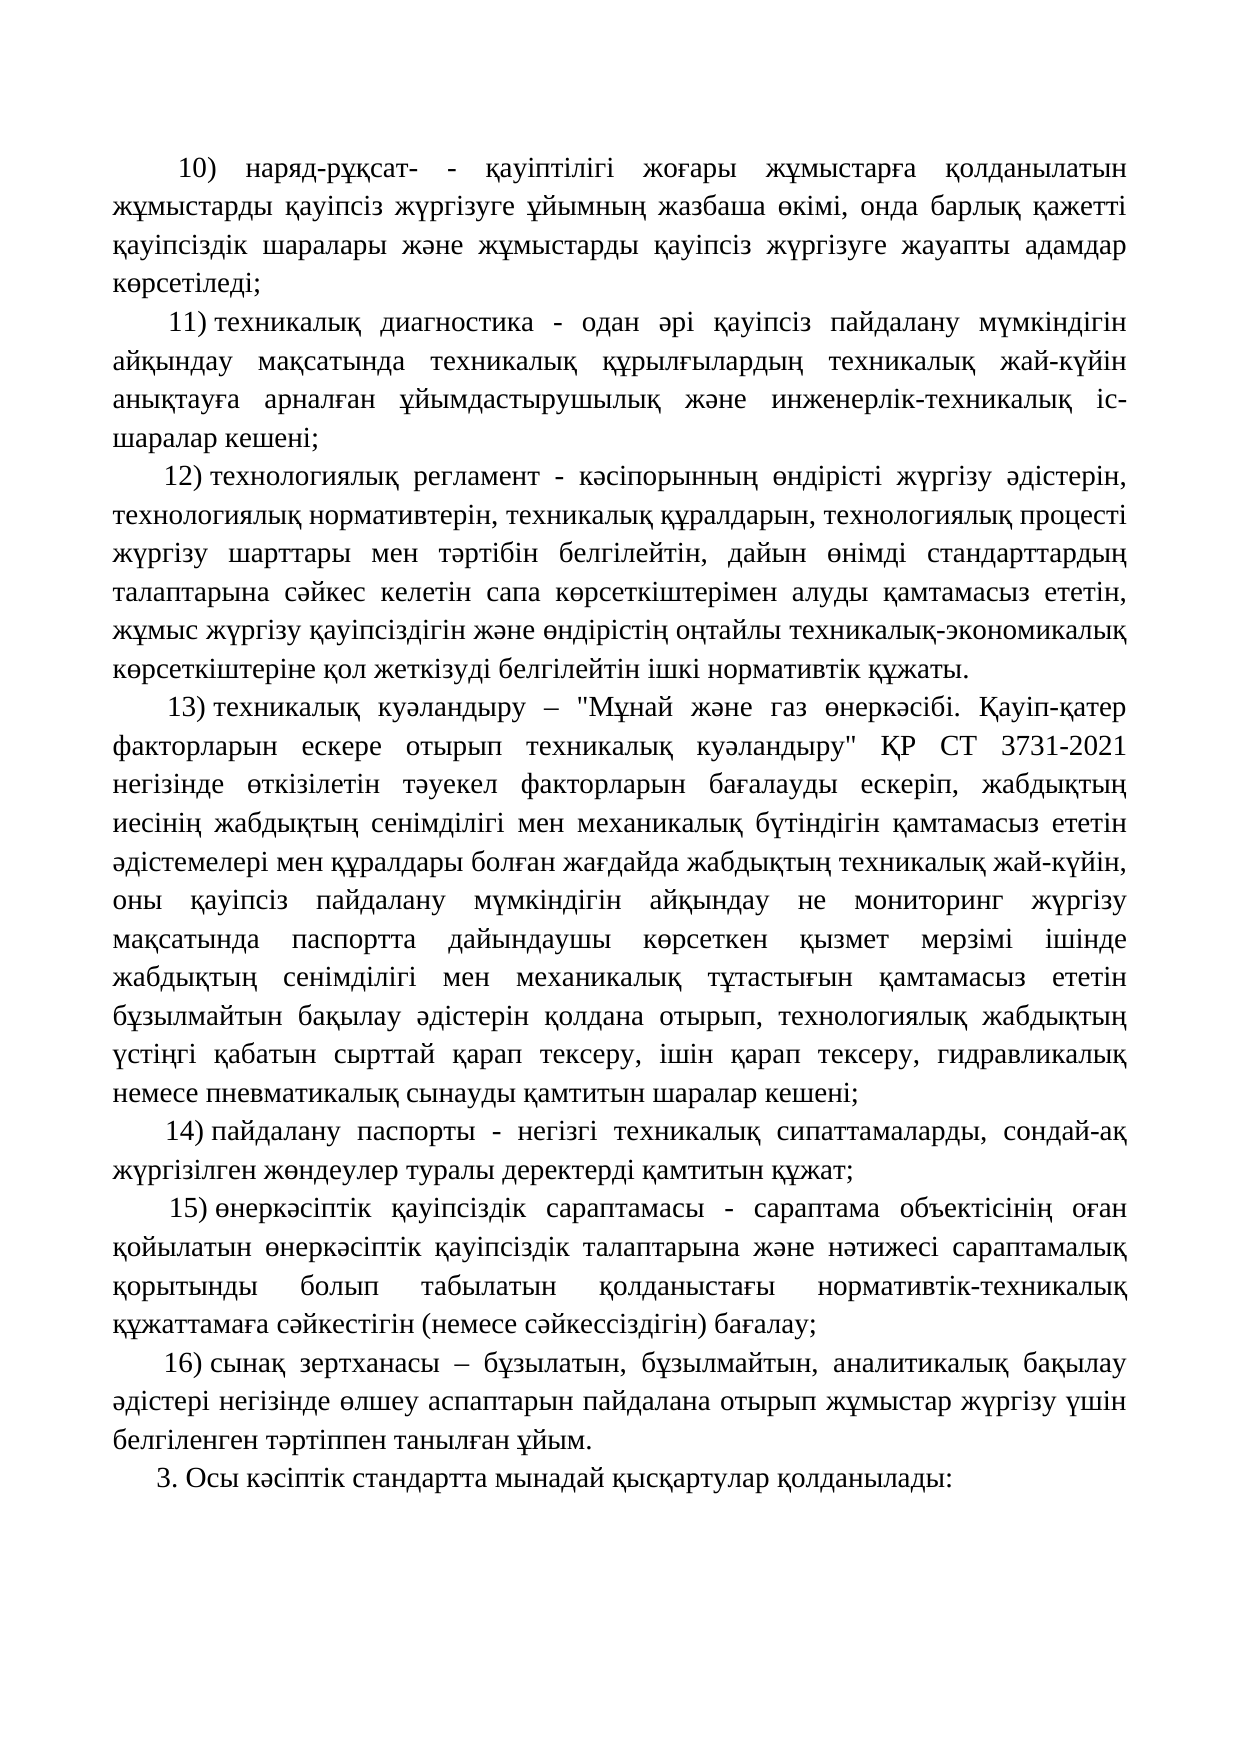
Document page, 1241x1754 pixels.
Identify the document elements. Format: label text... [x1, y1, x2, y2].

text 12) технологиялық регламент - кәсіпорынның өндірісті жүргізу әдістерін, технологиялық нормативтерін, техникалық құралдарын, технологиялық процесті жүргізу шарттары мен тәртібін белгілейтін, дайын өнімді стандарттардың талаптарына сәйкес келетін сапа көрсеткіштерімен алуды қамтамасыз ететін, жұмыс жүргізу қауіпсіздігін және өндірістің оңтайлы техникалық-экономикалық көрсеткіштеріне қол жеткізуді белгілейтін ішкі нормативтік құжаты. [112, 458, 1128, 684]
text 15) өнеркәсіптік қауіпсіздік сараптамасы - сараптама объектісінің оған қойылатын өнеркәсіптік қауіпсіздік талаптарына және нәтижесі сараптамалық қорытынды болып табылатын қолданыстағы нормативтік-техникалық құжаттамаға сәйкестігін (немесе сәйкессіздігін) бағалау; [112, 1191, 1128, 1340]
text 3. Осы кәсіптік стандартта мынадай қысқартулар қолданылады: [112, 1460, 1128, 1494]
text 13) техникалық куәландыру – "Мұнай және газ өнеркәсібі. Қауіп-қатер факторларын ескере отырып техникалық куәландыру" ҚР СТ 3731-2021 негізінде өткізілетін тәуекел факторларын бағалауды ескеріп, жабдықтың иесінің жабдықтың сенімділігі мен механикалық бүтіндігін қамтамасыз ететін әдістемелері мен құралдары болған жағдайда жабдықтың техникалық жай-күйін, оны қауіпсіз пайдалану мүмкіндігін айқындау не мониторинг жүргізу мақсатында паспортта дайындаушы көрсеткен қызмет мерзімі ішінде жабдықтың сенімділігі мен механикалық тұтастығын қамтамасыз ететін бұзылмайтын бақылау әдістерін қолдана отырып, технологиялық жабдықтың үстіңгі қабатын сырттай қарап тексеру, ішін қарап тексеру, гидравликалық немесе пневматикалық сынауды қамтитын шаралар кешені; [112, 689, 1128, 1108]
text 10) наряд-рұқсат- - қауіптілігі жоғары жұмыстарға қолданылатын жұмыстарды қауіпсіз жүргізуге ұйымның жазбаша өкімі, онда барлық қажетті қауіпсіздік шаралары және жұмыстарды қауіпсіз жүргізуге жауапты адамдар көрсетіледі; [112, 150, 1128, 299]
text 14) пайдалану паспорты - негізгі техникалық сипаттамаларды, сондай-ақ жүргізілген жөндеулер туралы деректерді қамтитын құжат; [112, 1113, 1128, 1186]
text 16) cынақ зертханасы – бұзылатын, бұзылмайтын, аналитикалық бақылау әдістері негізінде өлшеу аспаптарын пайдалана отырып жұмыстар жүргізу үшін белгіленген тәртіппен танылған ұйым. [112, 1345, 1128, 1455]
text 11) техникалық диагностика - одан әрі қауіпсіз пайдалану мүмкіндігін айқындау мақсатында техникалық құрылғылардың техникалық жай-күйін анықтауға арналған ұйымдастырушылық және инженерлік-техникалық іс-шаралар кешені; [112, 304, 1128, 453]
